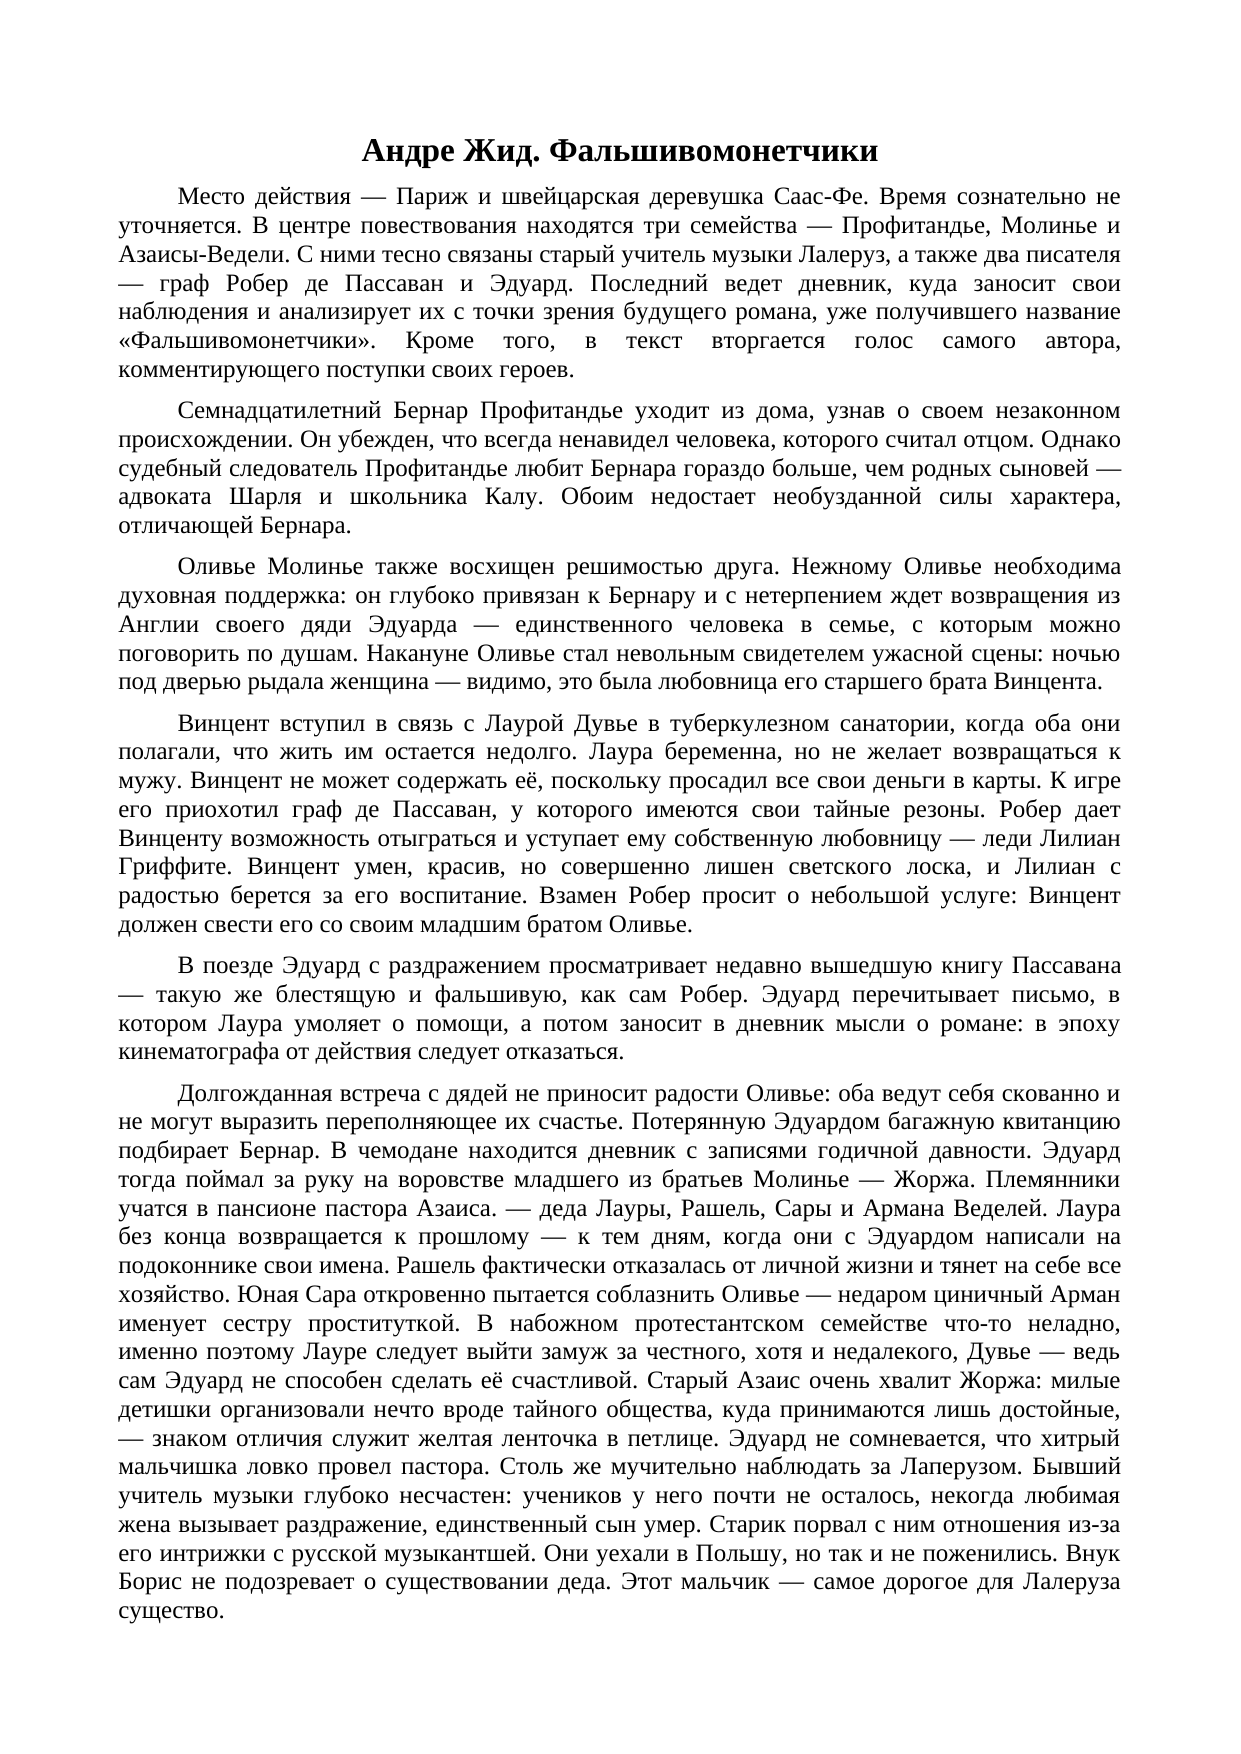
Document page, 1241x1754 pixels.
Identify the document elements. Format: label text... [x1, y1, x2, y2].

text Долгожданная встреча с дядей не приносит радости Оливье: оба ведут себя скованно и не могут выразить переполняющее их счастье. Потерянную Эдуардом багажную квитанцию подбирает Бернар. В чемодане находится дневник с записями годичной давности. Эдуард тогда поймал за руку на воровстве младшего из братьев Молинье — Жоржа. Племянники учатся в пансионе пастора Азаиса. — деда Лауры, Рашель, Сары и Армана Веделей. Лаура без конца возвращается к прошлому — к тем дням, когда они с Эдуардом написали на подоконнике свои имена. Рашель фактически отказалась от личной жизни и тянет на себе все хозяйство. Юная Сара откровенно пытается соблазнить Оливье — недаром циничный Арман именует сестру проституткой. В набожном протестантском семействе что-то неладно, именно поэтому Лауре следует выйти замуж за честного, хотя и недалекого, Дувье — ведь сам Эдуард не способен сделать её счастливой. Старый Азаис очень хвалит Жоржа: милые детишки организовали нечто вроде тайного общества, куда принимаются лишь достойные, — знаком отличия служит желтая ленточка в петлице. Эдуард не сомневается, что хитрый мальчишка ловко провел пастора. Столь же мучительно наблюдать за Лаперузом. Бывший учитель музыки глубоко несчастен: учеников у него почти не осталось, некогда любимая жена вызывает раздражение, единственный сын умер. Старик порвал с ним отношения из-за его интрижки с русской музыкантшей. Они уехали в Польшу, но так и не поженились. Внук Борис не подозревает о существовании деда. Этот мальчик — самое дорогое для Лалеруза существо. [118, 1078, 1122, 1624]
text Винцент вступил в связь с Лаурой Дувье в туберкулезном санатории, когда оба они полагали, что жить им остается недолго. Лаура беременна, но не желает возвращаться к мужу. Винцент не может содержать её, поскольку просадил все свои деньги в карты. К игре его приохотил граф де Пассаван, у которого имеются свои тайные резоны. Робер дает Винценту возможность отыграться и уступает ему собственную любовницу — леди Лилиан Гриффите. Винцент умен, красив, но совершенно лишен светского лоска, и Лилиан с радостью берется за его воспитание. Взамен Робер просит о небольшой услуге: Винцент должен свести его со своим младшим братом Оливье. [118, 708, 1122, 938]
text Семнадцатилетний Бернар Профитандье уходит из дома, узнав о своем незаконном происхождении. Он убежден, что всегда ненавидел человека, которого считал отцом. Однако судебный следователь Профитандье любит Бернара гораздо больше, чем родных сыновей — адвоката Шарля и школьника Калу. Обоим недостает необузданной силы характера, отличающей Бернара. [118, 395, 1122, 539]
text Место действия — Париж и швейцарская деревушка Саас-Фе. Время сознательно не уточняется. В центре повествования находятся три семейства — Профитандье, Молинье и Азаисы-Ведели. С ними тесно связаны старый учитель музыки Лалеруз, а также два писателя — граф Робер де Пассаван и Эдуард. Последний ведет дневник, куда заносит свои наблюдения и анализирует их с точки зрения будущего романа, уже получившего название «Фальшивомонетчики». Кроме того, в текст вторгается голос самого автора, комментирующего поступки своих героев. [118, 181, 1122, 383]
text В поезде Эдуард с раздражением просматривает недавно вышедшую книгу Пассавана — такую же блестящую и фальшивую, как сам Робер. Эдуард перечитывает письмо, в котором Лаура умоляет о помощи, а потом заносит в дневник мысли о романе: в эпоху кинематографа от действия следует отказаться. [118, 950, 1122, 1065]
text Андре Жид. Фальшивомонетчики [118, 131, 1122, 169]
text Оливье Молинье также восхищен решимостью друга. Нежному Оливье необходима духовная поддержка: он глубоко привязан к Бернару и с нетерпением ждет возвращения из Англии своего дяди Эдуарда — единственного человека в семье, с которым можно поговорить по душам. Накануне Оливье стал невольным свидетелем ужасной сцены: ночью под дверью рыдала женщина — видимо, это была любовница его старшего брата Винцента. [118, 551, 1122, 695]
